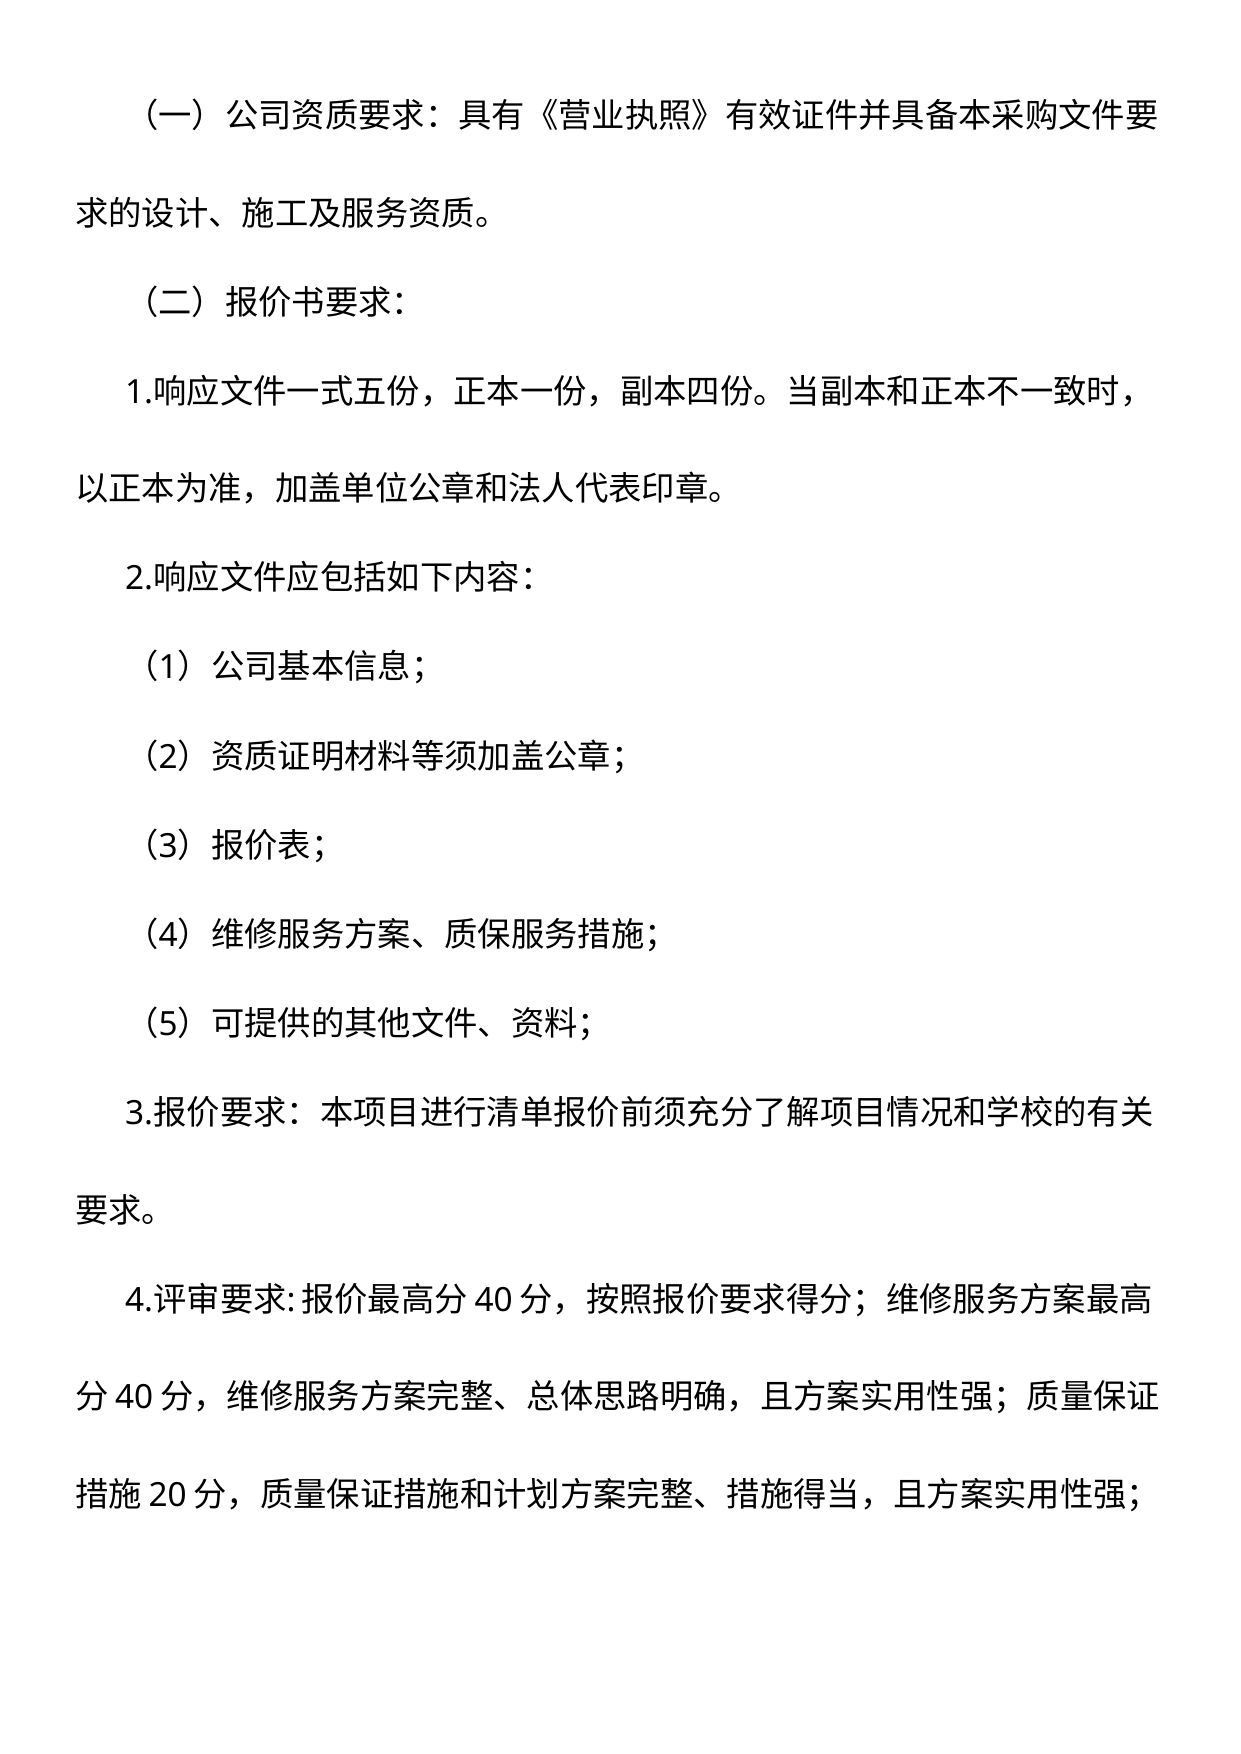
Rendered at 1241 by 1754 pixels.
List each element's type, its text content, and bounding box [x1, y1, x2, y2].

text 2.响应文件应包括如下内容： [75, 543, 1165, 608]
text （2）资质证明材料等须加盖公章； [75, 721, 1165, 786]
text 3.报价要求：本项目进行清单报价前须充分了解项目情况和学校的有关要求。 [75, 1078, 1165, 1240]
text （二）报价书要求： [75, 267, 1165, 332]
text （5）可提供的其他文件、资料； [75, 989, 1165, 1054]
text （1）公司基本信息； [75, 632, 1165, 697]
text （3）报价表； [75, 810, 1165, 875]
text （4）维修服务方案、质保服务措施； [75, 899, 1165, 964]
text 1.响应文件一式五份，正本一份，副本四份。当副本和正本不一致时，以正本为准，加盖单位公章和法人代表印章。 [75, 356, 1165, 519]
text （一）公司资质要求：具有《营业执照》有效证件并具备本采购文件要求的设计、施工及服务资质。 [75, 81, 1165, 243]
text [75, 1264, 1165, 1524]
